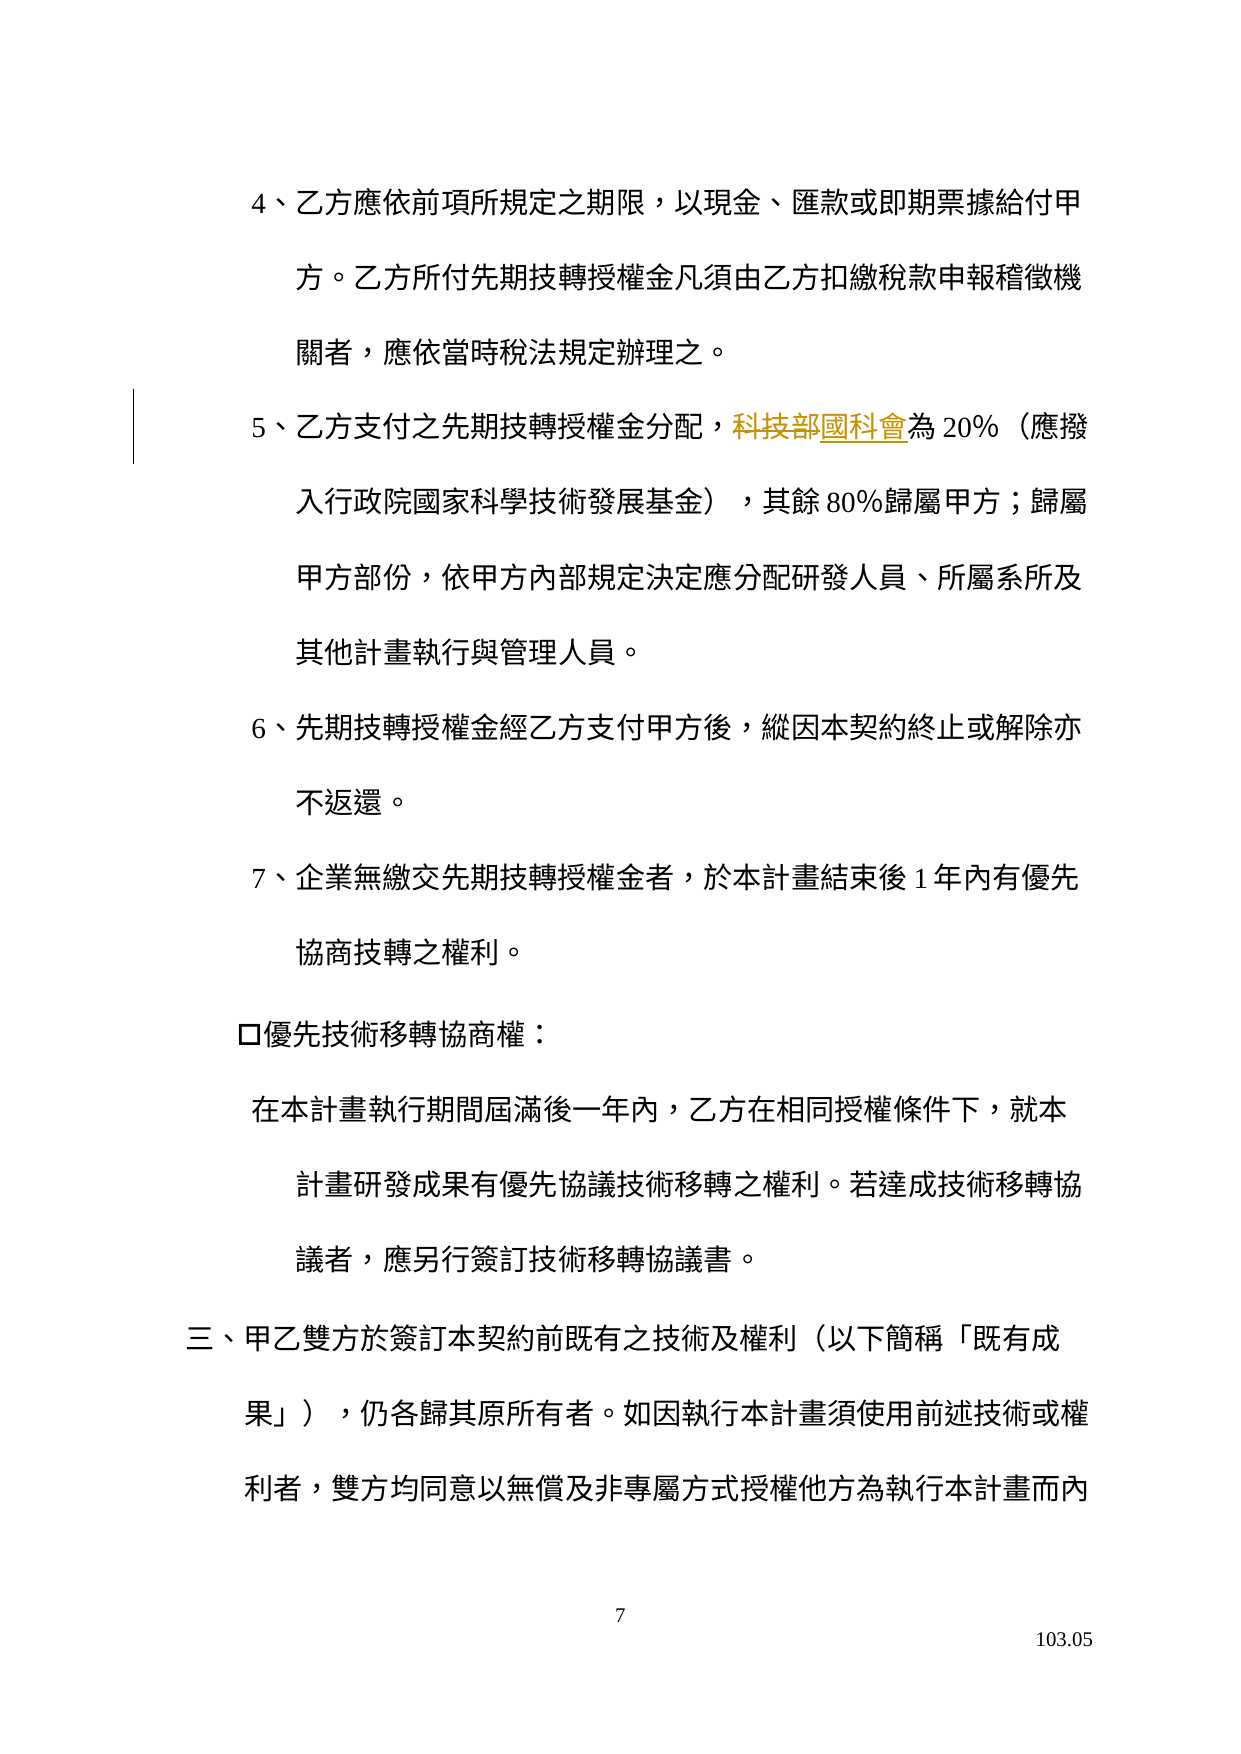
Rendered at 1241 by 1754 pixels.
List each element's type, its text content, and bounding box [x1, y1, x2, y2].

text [185, 1301, 1092, 1526]
text 在本計畫執行期間屆滿後一年內，乙方在相同授權條件下，就本計畫研發成果有優先協議技術移轉之權利。若達成技術移轉協議者，應另行簽訂技術移轉協議書。 [251, 1076, 1092, 1301]
text 7、企業無繳交先期技轉授權金者，於本計畫結束後1年內有優先協商技轉之權利。 [251, 839, 1092, 989]
text 6、先期技轉授權金經乙方支付甲方後，縱因本契約終止或解除亦不返還。 [251, 689, 1092, 839]
text 4、乙方應依前項所規定之期限，以現金、匯款或即期票據給付甲方。乙方所付先期技轉授權金凡須由乙方扣繳稅款申報稽徵機關者，應依當時稅法規定辦理之。 [251, 164, 1092, 389]
text 優先技術移轉協商權： [236, 995, 1092, 1070]
text 5、乙方支付之先期技轉授權金分配，為20％（應撥入行政院國家科學技術發展基金），其餘80％歸屬甲方；歸屬甲方部份，依甲方內部規定決定應分配研發人員、所屬系所及其他計畫執行與管理人員。 [251, 389, 1092, 689]
